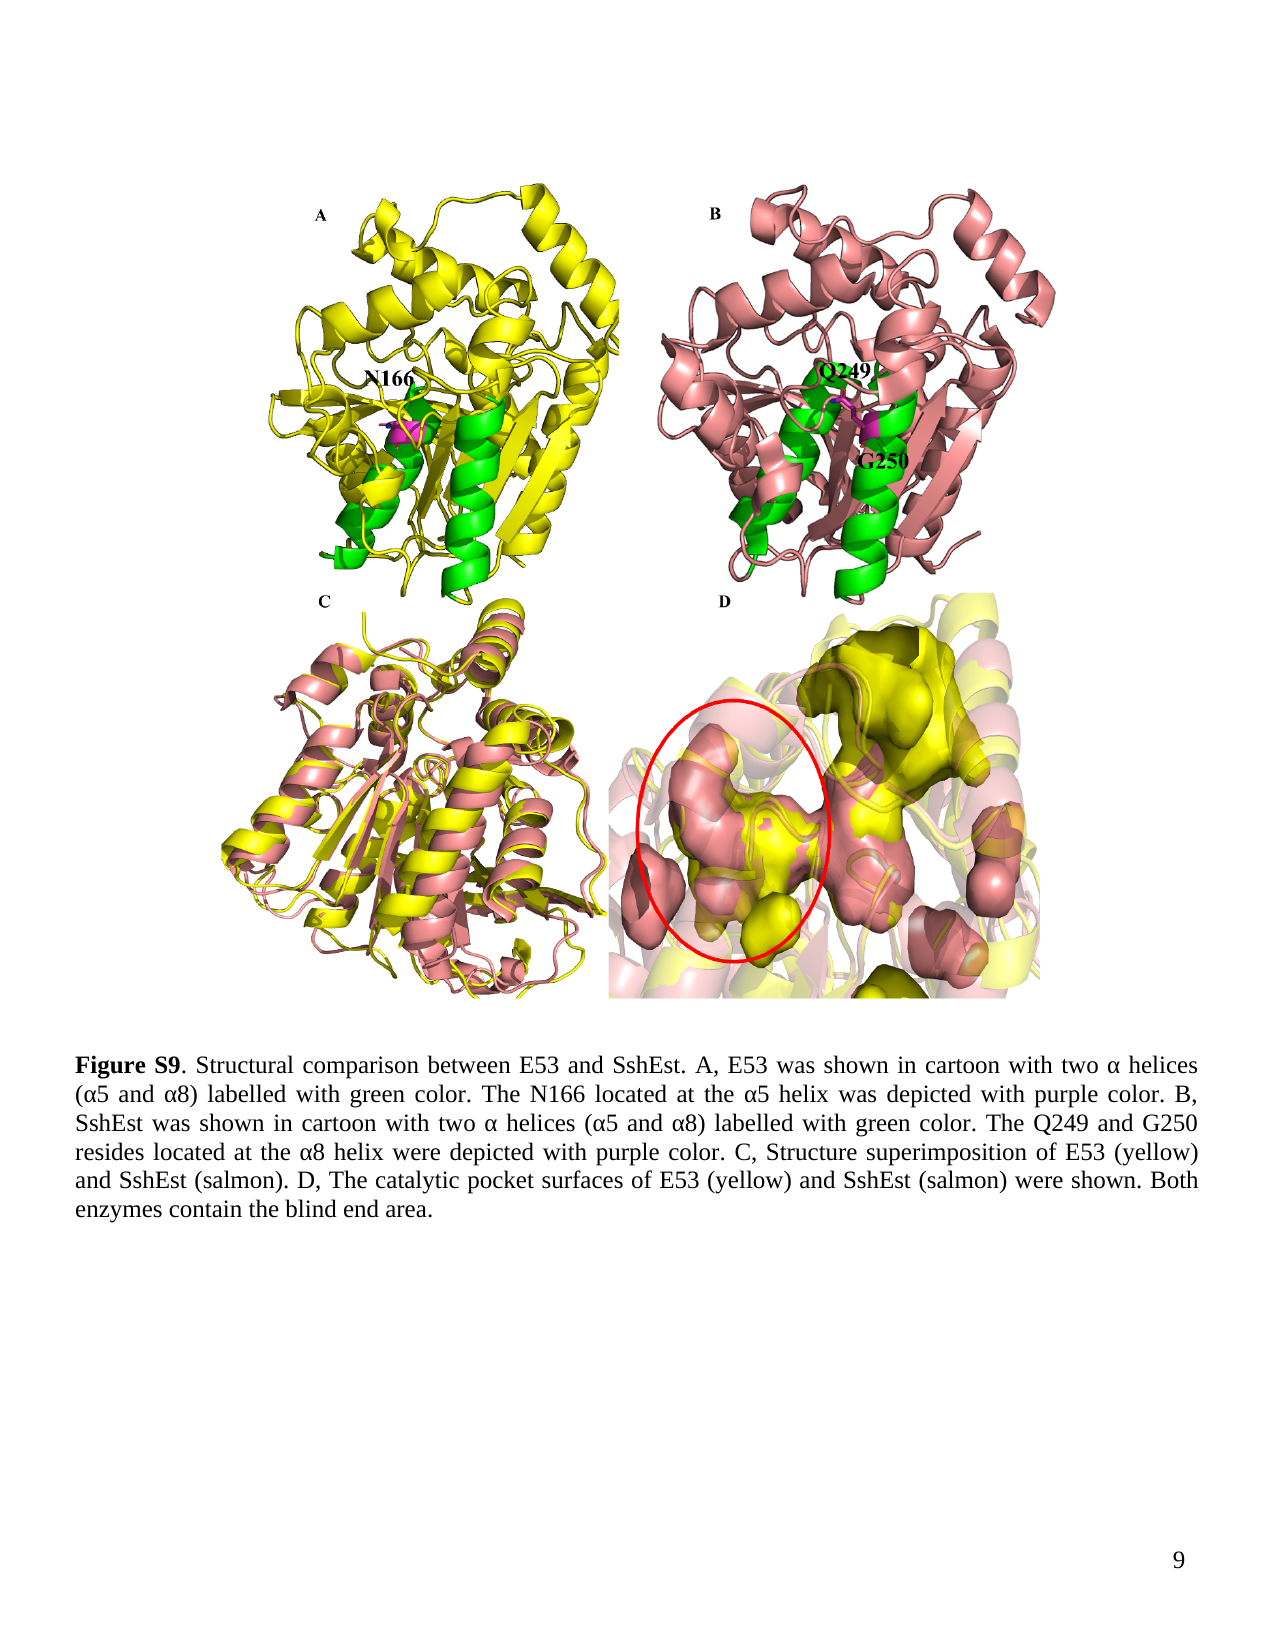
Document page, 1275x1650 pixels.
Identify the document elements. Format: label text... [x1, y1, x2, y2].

picture [206, 141, 1069, 1026]
text Figure S9. Structural comparison between E53 and SshEst. A, E53 was shown in cartoon with two α helices (α5 and α8) labelled with green color. The N166 located at the α5 helix was depicted with purple color. B, SshEst was shown in cartoon with two α helices (α5 and α8) labelled with green color. The Q249 and G250 resides located at the α8 helix were depicted with purple color. C, Structure superimposition of E53 (yellow) and SshEst (salmon). D, The catalytic pocket surfaces of E53 (yellow) and SshEst (salmon) were shown. Both enzymes contain the blind end area. [75, 1050, 1200, 1223]
